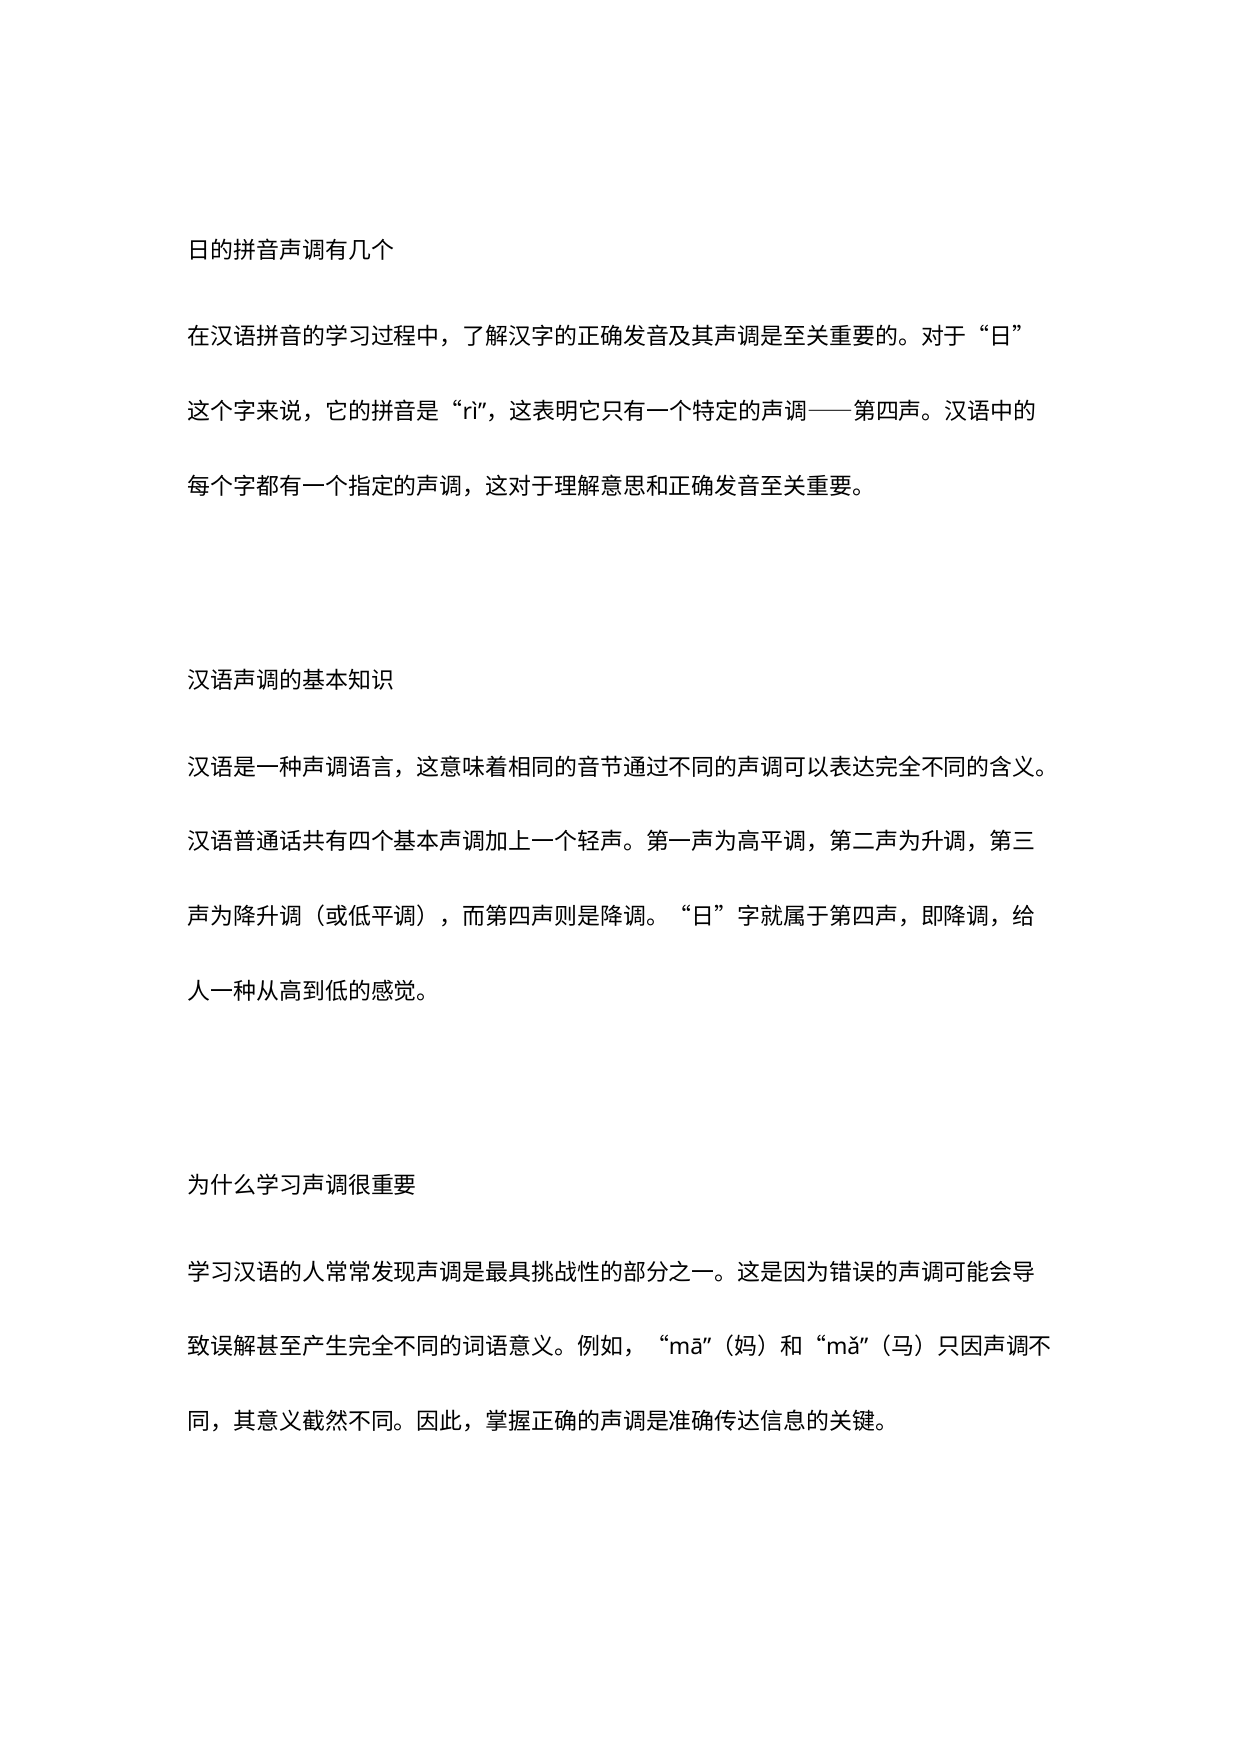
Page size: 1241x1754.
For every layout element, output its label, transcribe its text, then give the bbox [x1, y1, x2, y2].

text 日的拼音声调有几个 [187, 216, 1053, 281]
text 学习汉语的人常常发现声调是最具挑战性的部分之一。这是因为错误的声调可能会导致误解甚至产生完全不同的词语意义。例如，“mā”（妈）和“mǎ”（马）只因声调不同，其意义截然不同。因此，掌握正确的声调是准确传达信息的关键。 [187, 1237, 1053, 1452]
text 为什么学习声调很重要 [187, 1151, 1053, 1216]
text 汉语声调的基本知识 [187, 646, 1053, 711]
text 在汉语拼音的学习过程中，了解汉字的正确发音及其声调是至关重要的。对于“日”这个字来说，它的拼音是“rì”，这表明它只有一个特定的声调——第四声。汉语中的每个字都有一个指定的声调，这对于理解意思和正确发音至关重要。 [187, 302, 1053, 517]
text 汉语是一种声调语言，这意味着相同的音节通过不同的声调可以表达完全不同的含义。汉语普通话共有四个基本声调加上一个轻声。第一声为高平调，第二声为升调，第三声为降升调（或低平调），而第四声则是降调。“日”字就属于第四声，即降调，给人一种从高到低的感觉。 [187, 733, 1053, 1022]
